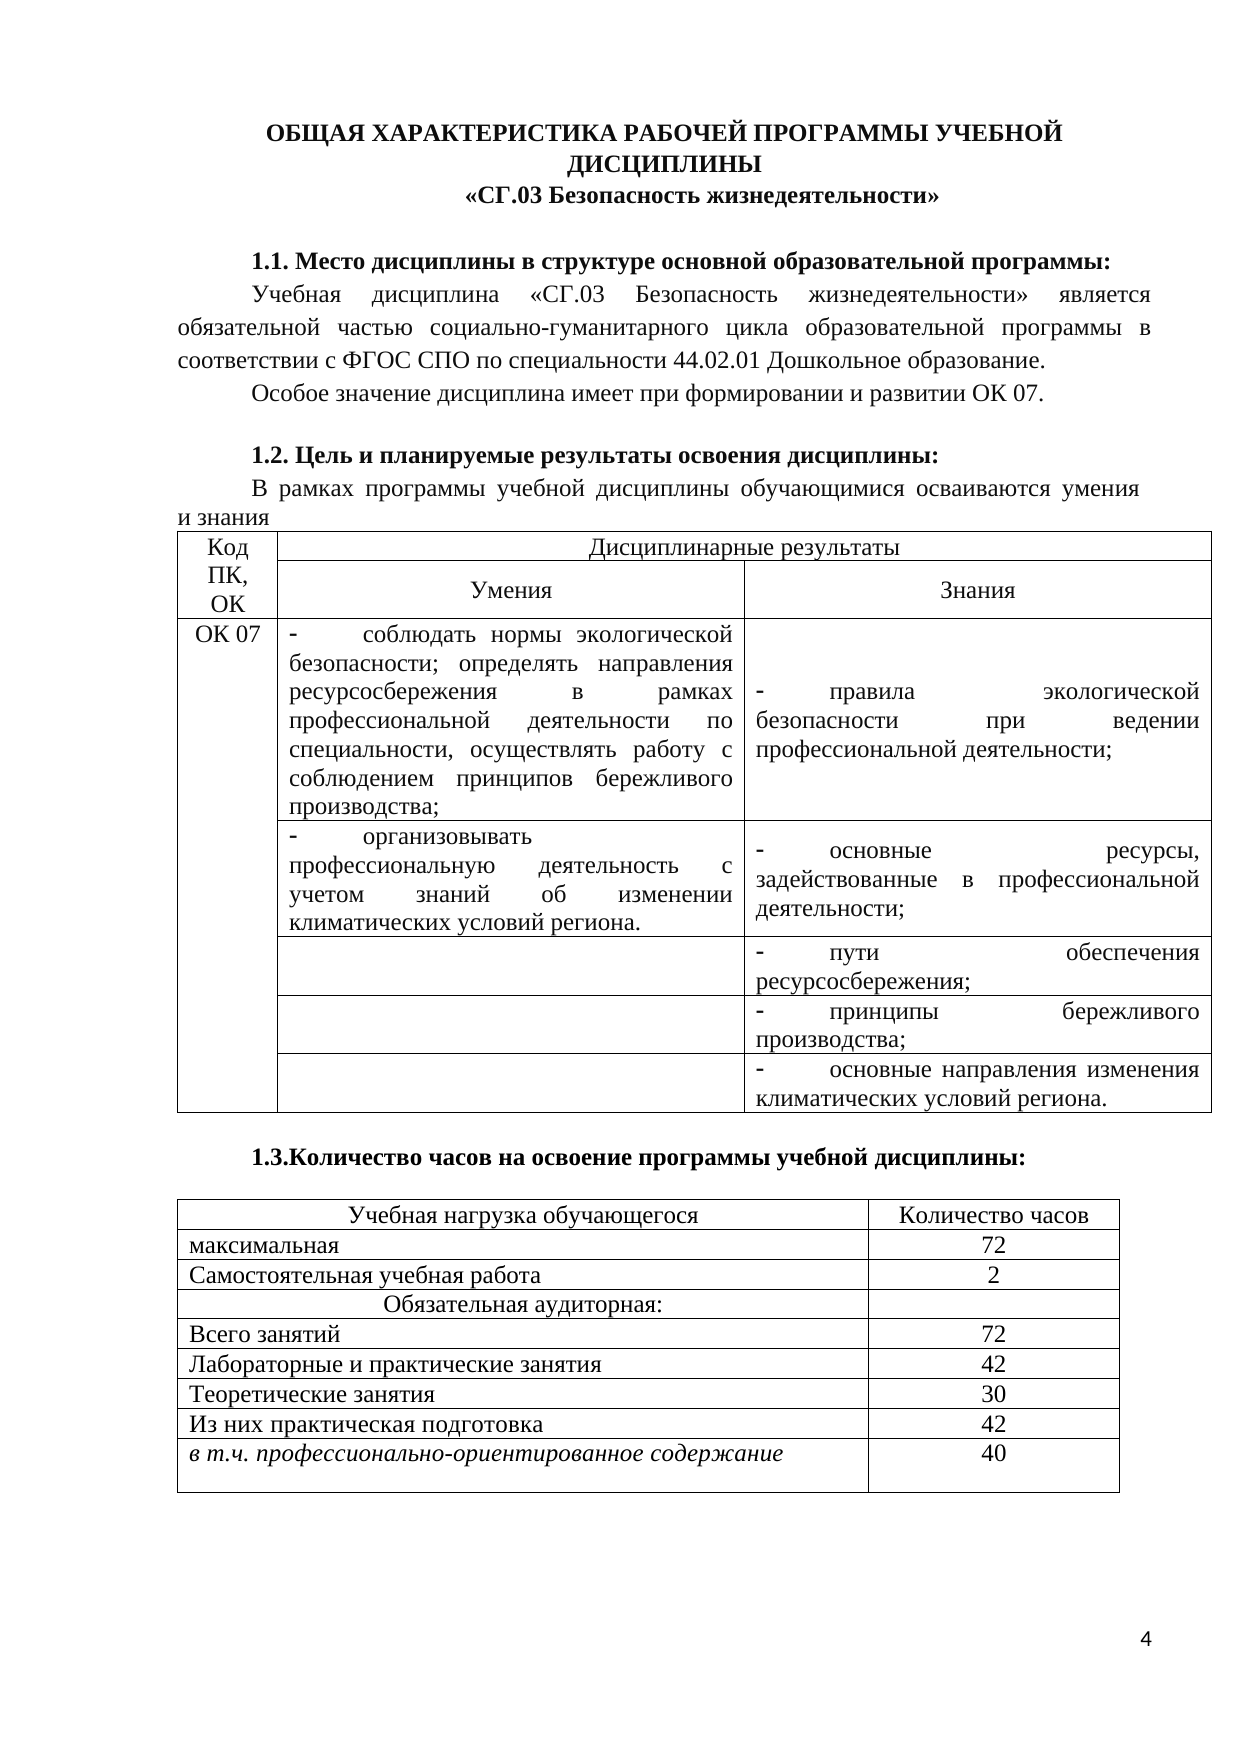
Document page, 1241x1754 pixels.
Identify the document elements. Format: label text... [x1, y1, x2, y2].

table_cell 42 [869, 1349, 1119, 1378]
text «СГ.03 Безопасность жизнедеятельности» [252, 180, 1152, 209]
table_cell Умения [278, 561, 744, 618]
table_cell основные ресурсы, задействованные в профессиональной деятельности; [745, 821, 1211, 936]
table_cell правила экологической безопасности при ведении профессиональной деятельности; [745, 619, 1211, 820]
table_cell Лабораторные и практические занятия [178, 1349, 868, 1378]
table_header Код ПК, ОК [178, 532, 277, 618]
table_cell принципы бережливого производства; [745, 996, 1211, 1053]
table_cell 72 [869, 1230, 1119, 1259]
text Особое значение дисциплина имеет при формировании и развитии ОК 07. [177, 378, 1152, 407]
table_cell [869, 1290, 1119, 1318]
table_cell Из них практическая подготовка [178, 1409, 868, 1437]
table_cell организовывать профессиональную деятельность с учетом знаний об изменении климатических условий региона. [278, 821, 744, 936]
table_cell в т.ч. профессионально-ориентированное содержание [178, 1439, 868, 1492]
table_cell 2 [869, 1260, 1119, 1288]
table_cell [278, 1054, 744, 1112]
text В рамках программы учебной дисциплины обучающимися осваиваются умения и знания [177, 473, 1152, 531]
table_cell соблюдать нормы экологической безопасности; определять направления ресурсосбережения в рамках профессиональной деятельности по специальности, осуществлять работу с соблюдением принципов бережливого производства; [278, 619, 744, 820]
table_cell 72 [869, 1319, 1119, 1348]
text 1.1. Место дисциплины в структуре основной образовательной программы: [177, 246, 1152, 275]
table_header Дисциплинарные результаты [278, 532, 1211, 560]
table_cell Обязательная аудиторная: [178, 1290, 868, 1318]
table_cell 40 [869, 1439, 1119, 1492]
table_cell [278, 937, 744, 995]
subtitle 1.3.Количество часов на освоение программы учебной дисциплины: [177, 1142, 1152, 1170]
table_cell 30 [869, 1379, 1119, 1408]
table_cell Знания [745, 561, 1211, 618]
text Учебная дисциплина «СГ.03 Безопасность жизнедеятельности» является обязательной частью социально-гуманитарного цикла образовательной программы в соответствии с ФГОС СПО по специальности 44.02.01 Дошкольное образование. [177, 279, 1152, 374]
text 1.2. Цель и планируемые результаты освоения дисциплины: [177, 440, 1152, 469]
table_cell Самостоятельная учебная работа [178, 1260, 868, 1288]
table_header Учебная нагрузка обучающегося [178, 1200, 868, 1229]
table_header Количество часов [869, 1200, 1119, 1229]
table_cell основные направления изменения климатических условий региона. [745, 1054, 1211, 1112]
table_cell пути обеспечения ресурсосбережения; [745, 937, 1211, 995]
table_cell Всего занятий [178, 1319, 868, 1348]
table_cell [278, 996, 744, 1053]
table_cell Теоретические занятия [178, 1379, 868, 1408]
table_cell ОК 07 [178, 619, 277, 1112]
text ОБЩАЯ ХАРАКТЕРИСТИКА РАБОЧЕЙ ПРОГРАММЫ УЧЕБНОЙ ДИСЦИПЛИНЫ [177, 118, 1152, 178]
table_cell максимальная [178, 1230, 868, 1259]
table_cell 42 [869, 1409, 1119, 1437]
